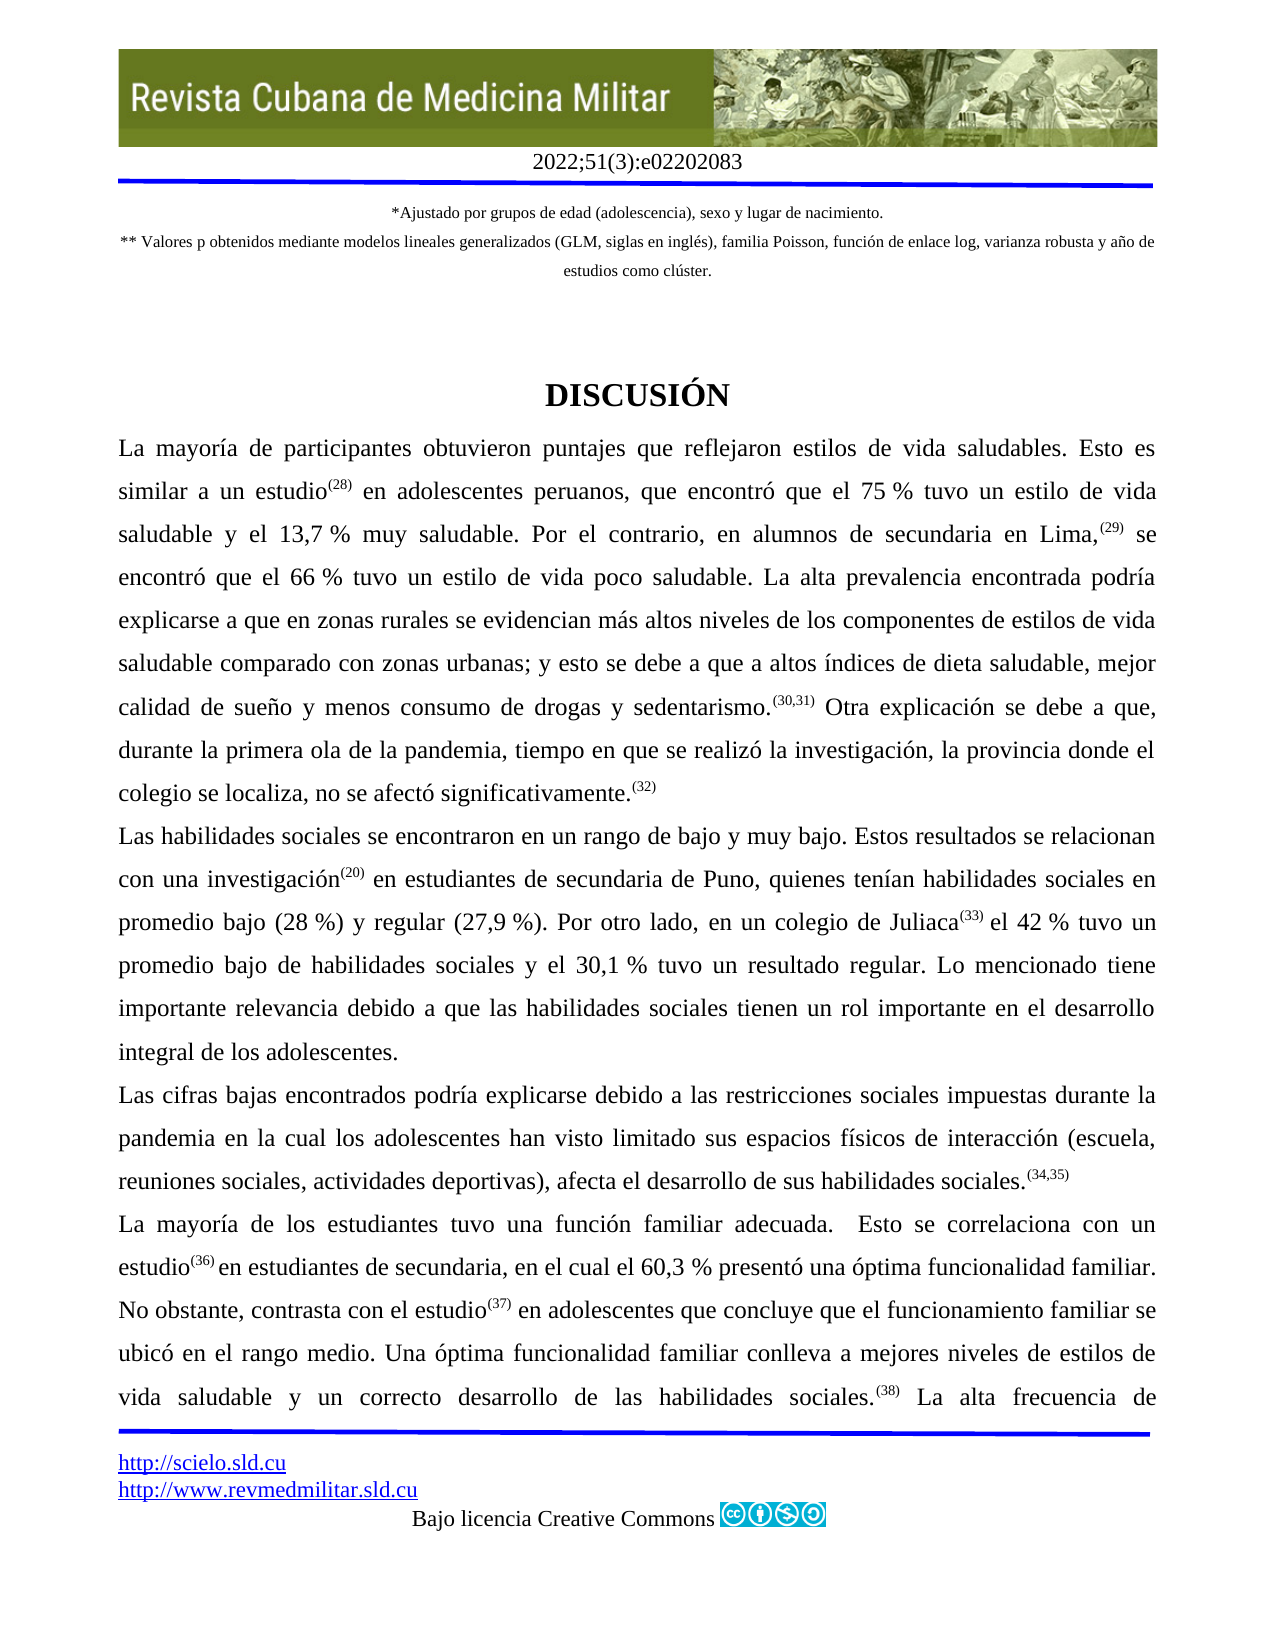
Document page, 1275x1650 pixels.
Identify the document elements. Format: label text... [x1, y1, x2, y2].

text DISCUSIÓN [118, 375, 1157, 414]
text *Ajustado por grupos de edad (adolescencia), sexo y lugar de nacimiento. [118, 203, 1157, 222]
picture [118, 49, 1158, 147]
text Las cifras bajas encontrados podría explicarse debido a las restricciones sociales impuestas durante la pandemia en la cual los adolescentes han visto limitado sus espacios físicos de interacción (escuela, reuniones sociales, actividades deportivas), afecta el desarrollo de sus habilidades sociales.(34,35) [118, 1080, 1157, 1195]
text La mayoría de participantes obtuvieron puntajes que reflejaron estilos de vida saludables. Esto es similar a un estudio(28) en adolescentes peruanos, que encontró que el 75 % tuvo un estilo de vida saludable y el 13,7 % muy saludable. Por el contrario, en alumnos de secundaria en Lima,(29) se encontró que el 66 % tuvo un estilo de vida poco saludable. La alta prevalencia encontrada podría explicarse a que en zonas rurales se evidencian más altos niveles de los componentes de estilos de vida saludable comparado con zonas urbanas; y esto se debe a que a altos índices de dieta saludable, mejor calidad de sueño y menos consumo de drogas y sedentarismo.(30,31) Otra explicación se debe a que, durante la primera ola de la pandemia, tiempo en que se realizó la investigación, la provincia donde el colegio se localiza, no se afectó significativamente.(32) [118, 433, 1157, 807]
text Las habilidades sociales se encontraron en un rango de bajo y muy bajo. Estos resultados se relacionan con una investigación(20) en estudiantes de secundaria de Puno, quienes tenían habilidades sociales en promedio bajo (28 %) y regular (27,9 %). Por otro lado, en un colegio de Juliaca(33) el 42 % tuvo un promedio bajo de habilidades sociales y el 30,1 % tuvo un resultado regular. Lo mencionado tiene importante relevancia debido a que las habilidades sociales tienen un rol importante en el desarrollo integral de los adolescentes. [118, 821, 1157, 1065]
picture [720, 1502, 826, 1527]
text ** Valores p obtenidos mediante modelos lineales generalizados (GLM, siglas en inglés), familia Poisson, función de enlace log, varianza robusta y año de estudios como clúster. [118, 232, 1157, 279]
